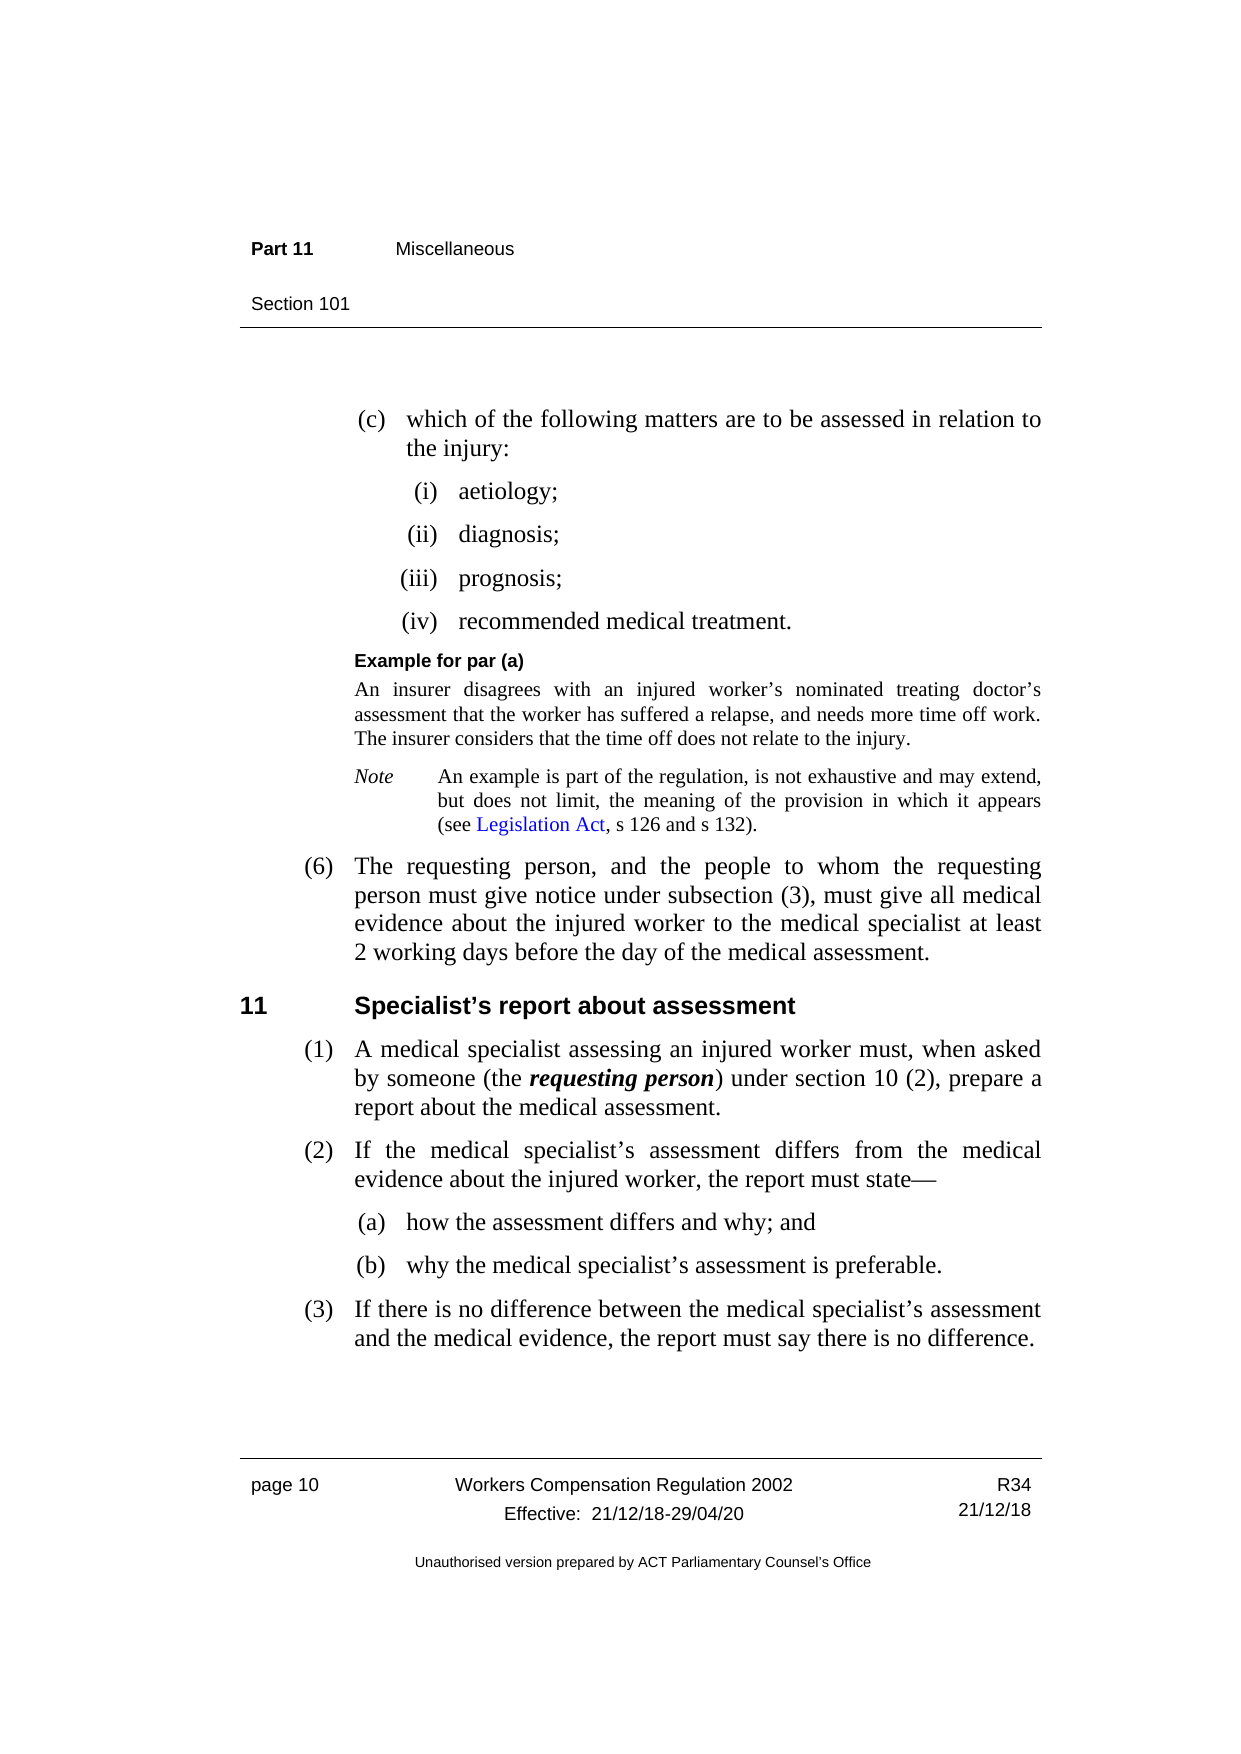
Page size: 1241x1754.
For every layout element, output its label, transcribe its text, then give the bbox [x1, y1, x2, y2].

text Example for par (a) [354, 649, 1042, 671]
text (c) which of the following matters are to be assessed in relation to the injury: [239, 404, 1042, 462]
text (3) If there is no difference between the medical specialist’s assessment and the medical evidence, the report must say there is no difference. [239, 1294, 1042, 1351]
text Note An example is part of the regulation, is not exhaustive and may extend, but does not limit, the meaning of the provision in which it appears (see Legislation Act, s 126 and s 132). [354, 764, 1042, 836]
text (i) aetiology; [239, 476, 1042, 505]
text (6) The requesting person, and the people to whom the requesting person must give notice under subsection (3), must give all medical evidence about the injured worker to the medical specialist at least 2 working days before the day of the medical assessment. [239, 851, 1042, 966]
text (ii) diagnosis; [239, 519, 1042, 548]
text (1) A medical specialist assessing an injured worker must, when asked by someone (the requesting person) under section 10 (2), prepare a report about the medical assessment. [239, 1034, 1042, 1121]
text (iii) prognosis; [239, 563, 1042, 592]
text (2) If the medical specialist’s assessment differs from the medical evidence about the injured worker, the report must state— [239, 1135, 1042, 1193]
text (iv) recommended medical treatment. [239, 606, 1042, 635]
text 11 Specialist’s report about assessment [239, 991, 1042, 1020]
text (a) how the assessment differs and why; and [239, 1207, 1042, 1236]
text (b) why the medical specialist’s assessment is preferable. [239, 1251, 1042, 1279]
text An insurer disagrees with an injured worker’s nominated treating doctor’s assessment that the worker has suffered a relapse, and needs more time off work. The insurer considers that the time off does not relate to the injury. [354, 677, 1042, 749]
